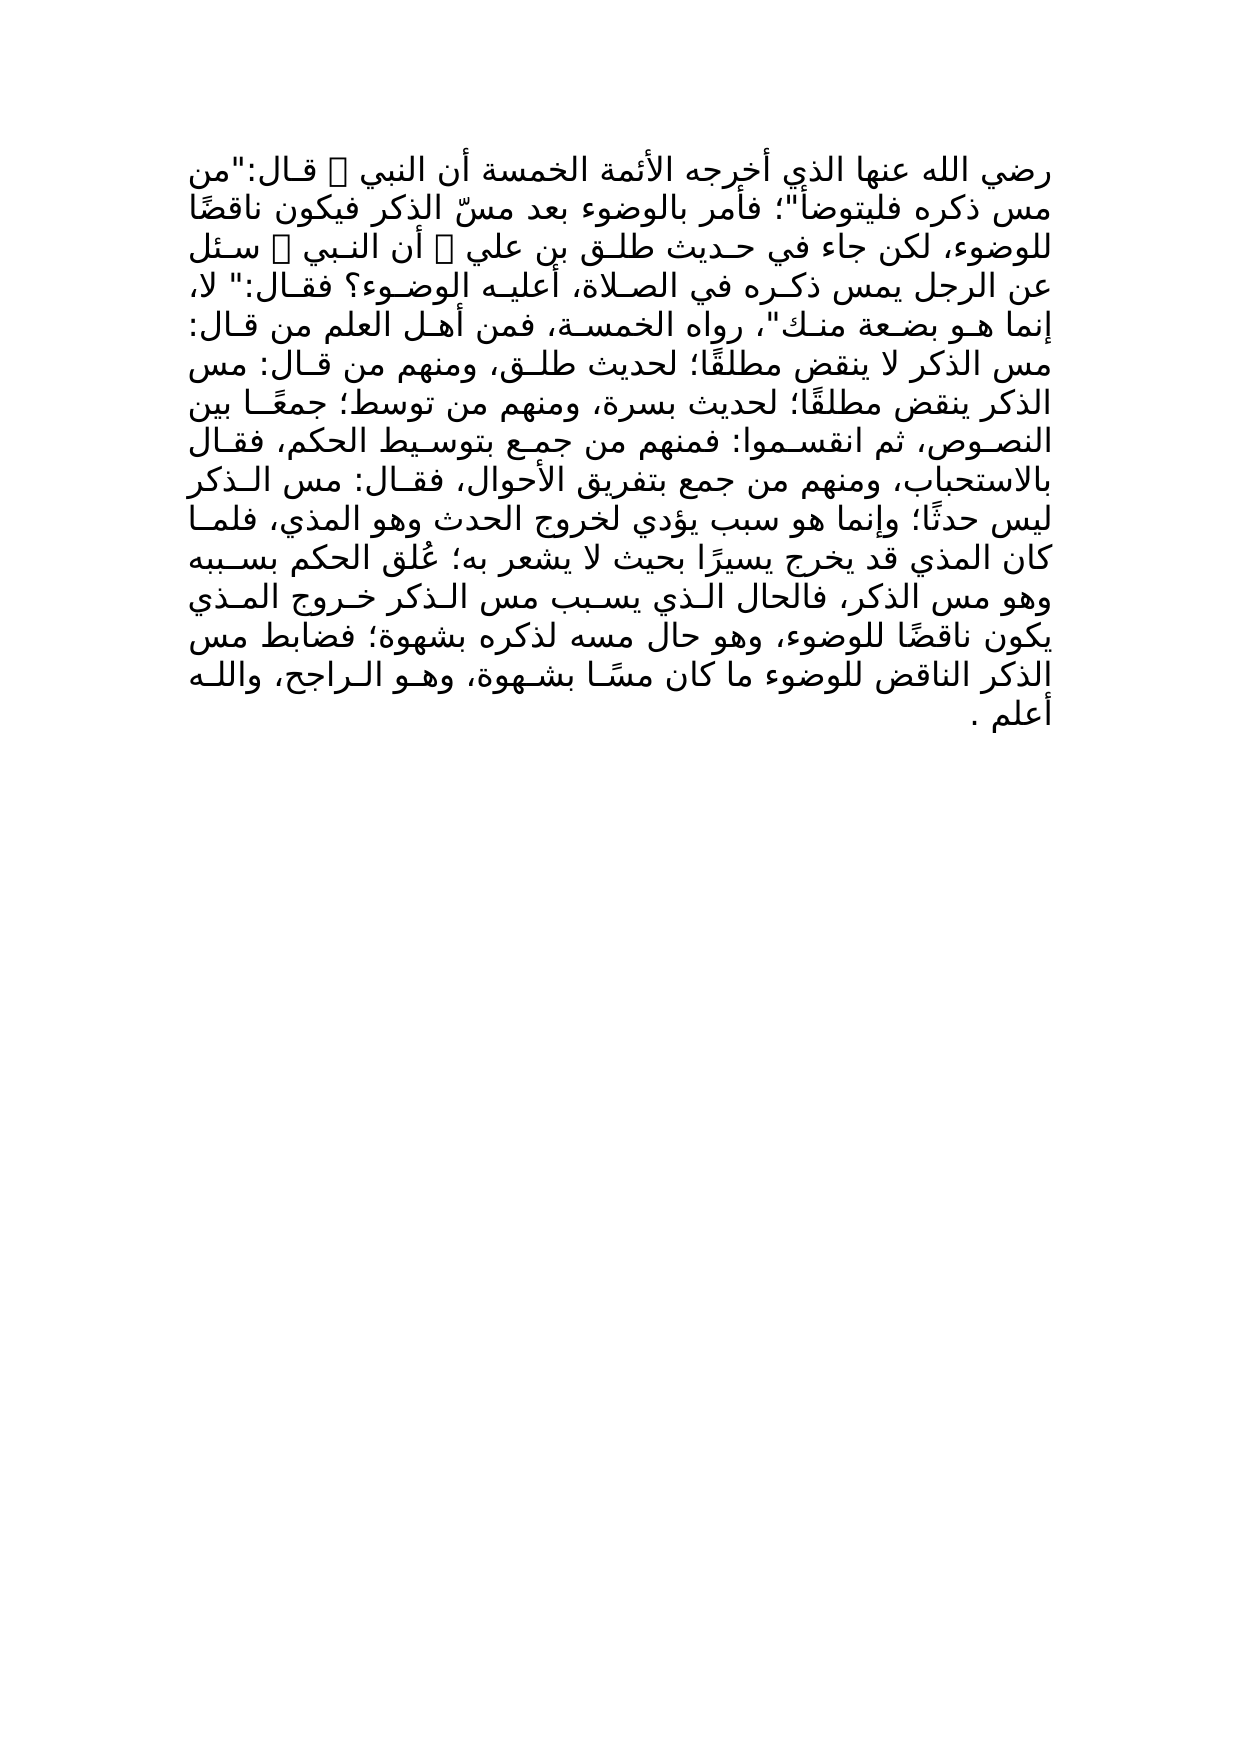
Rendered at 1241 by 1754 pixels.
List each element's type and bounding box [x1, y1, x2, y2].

text [187, 150, 1053, 733]
